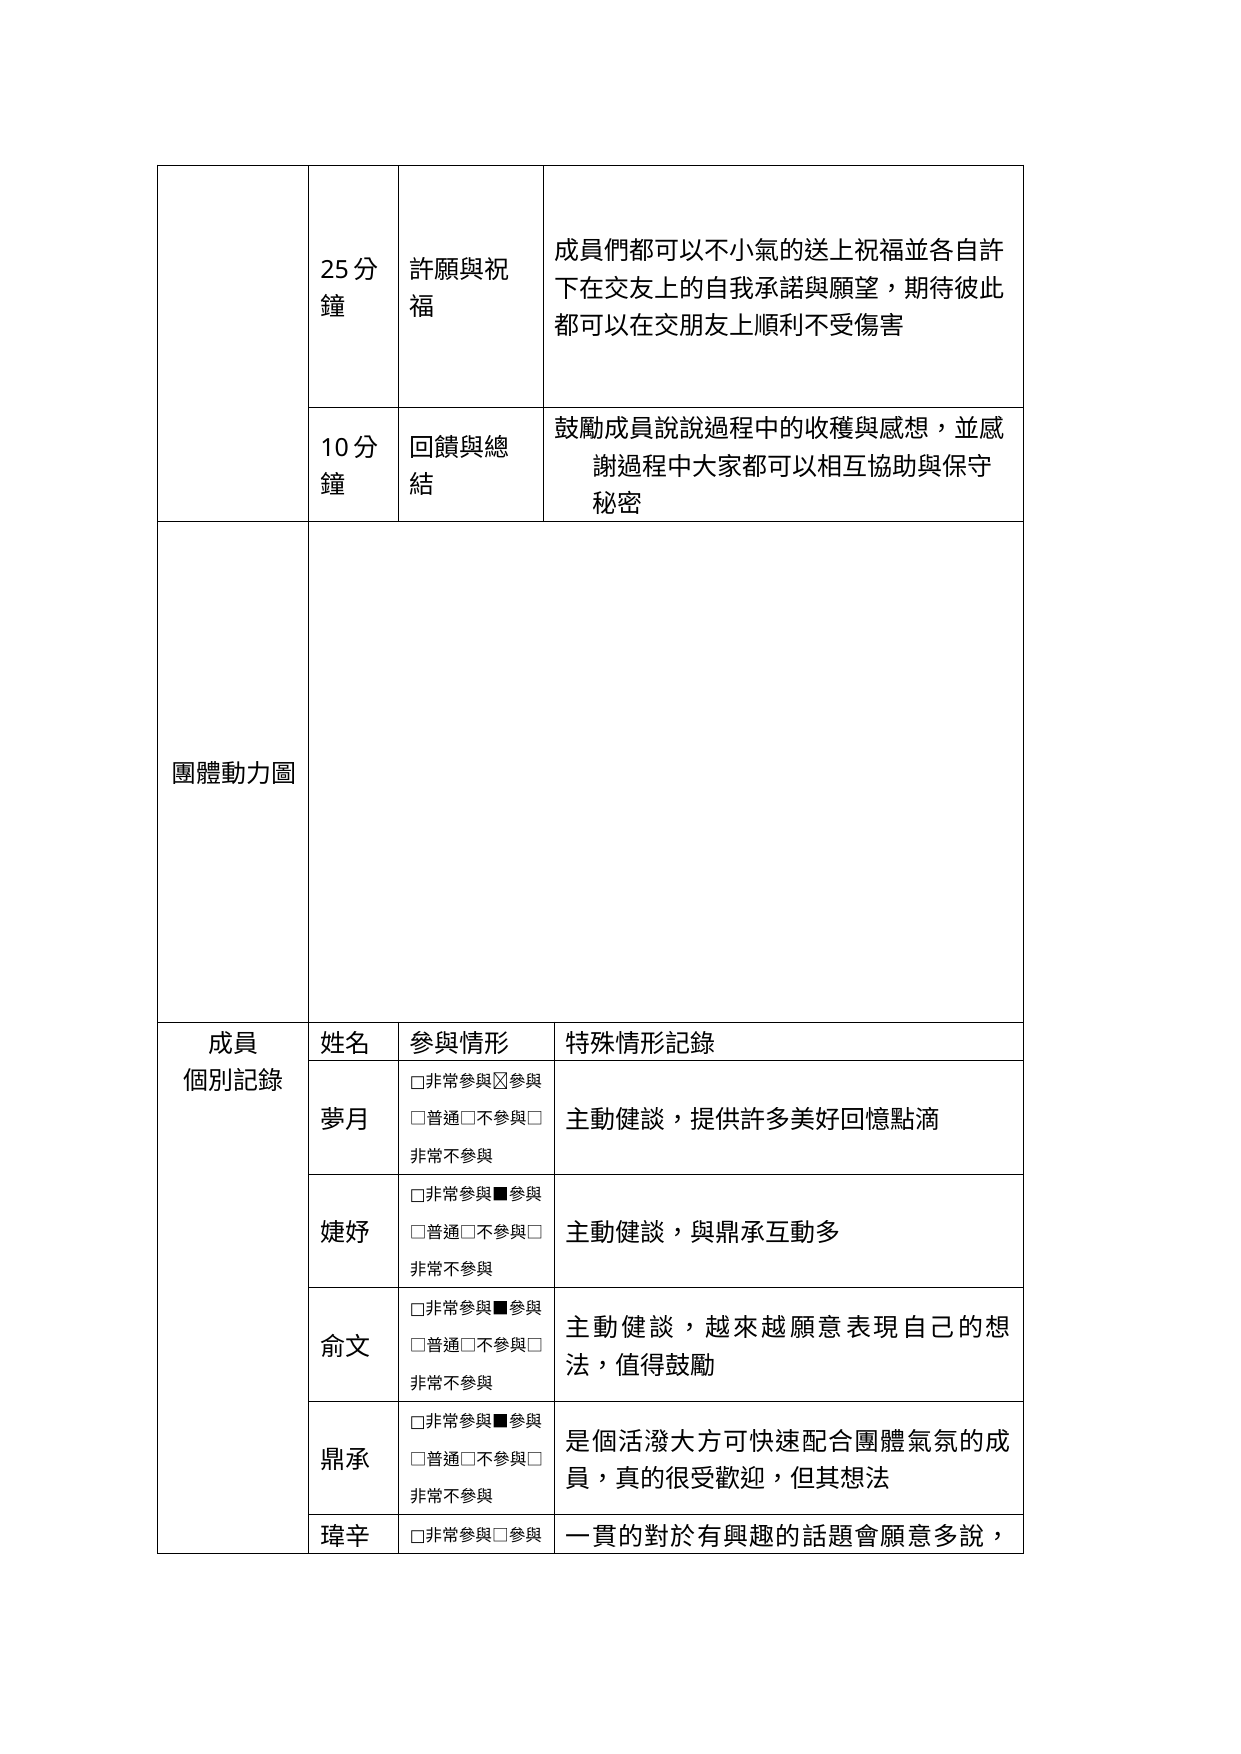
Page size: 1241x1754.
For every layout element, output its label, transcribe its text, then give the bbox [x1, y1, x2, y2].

table_cell 是個活潑大方可快速配合團體氣氛的成員，真的很受歡迎，但其想法 [555, 1402, 1023, 1514]
table_cell 25分鐘 [309, 166, 398, 407]
table_cell □非常參與■參與□普通□不參與□非常不參與 [399, 1175, 554, 1287]
table_cell 10分鐘 [309, 408, 398, 521]
table_cell 參與情形 [399, 1023, 554, 1060]
table_cell 成員 個別記錄 [158, 1023, 308, 1553]
table_cell □非常參與參與□普通□不參與□非常不參與 [399, 1061, 554, 1174]
table_cell 姓名 [309, 1023, 398, 1060]
table_cell 許願與祝福 [399, 166, 543, 407]
table_cell 主動健談，越來越願意表現自己的想法，值得鼓勵 [555, 1288, 1023, 1401]
table_cell □非常參與■參與□普通□不參與□非常不參與 [399, 1288, 554, 1401]
table_cell 婕妤 [309, 1175, 398, 1287]
table_cell 夢月 [309, 1061, 398, 1174]
table_cell 團體動力圖 [158, 522, 308, 1022]
table_cell □非常參與■參與□普通□不參與□非常不參與 [399, 1402, 554, 1514]
table_cell [309, 522, 1023, 1022]
table_cell 主動健談，提供許多美好回憶點滴 [555, 1061, 1023, 1174]
table_cell 俞文 [309, 1288, 398, 1401]
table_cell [555, 1515, 1023, 1553]
table_cell 鼎承 [309, 1402, 398, 1514]
table_cell 瑋辛 [309, 1515, 398, 1553]
table_cell 回饋與總結 [399, 408, 543, 521]
table_cell 主動健談，與鼎承互動多 [555, 1175, 1023, 1287]
table_cell 成員們都可以不小氣的送上祝福並各自許下在交友上的自我承諾與願望，期待彼此都可以在交朋友上順利不受傷害 [544, 166, 1023, 407]
table_cell 特殊情形記錄 [555, 1023, 1023, 1060]
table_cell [399, 1515, 554, 1553]
table_cell 鼓勵成員說說過程中的收穫與感想，並感謝過程中大家都可以相互協助與保守秘密 [544, 408, 1023, 521]
